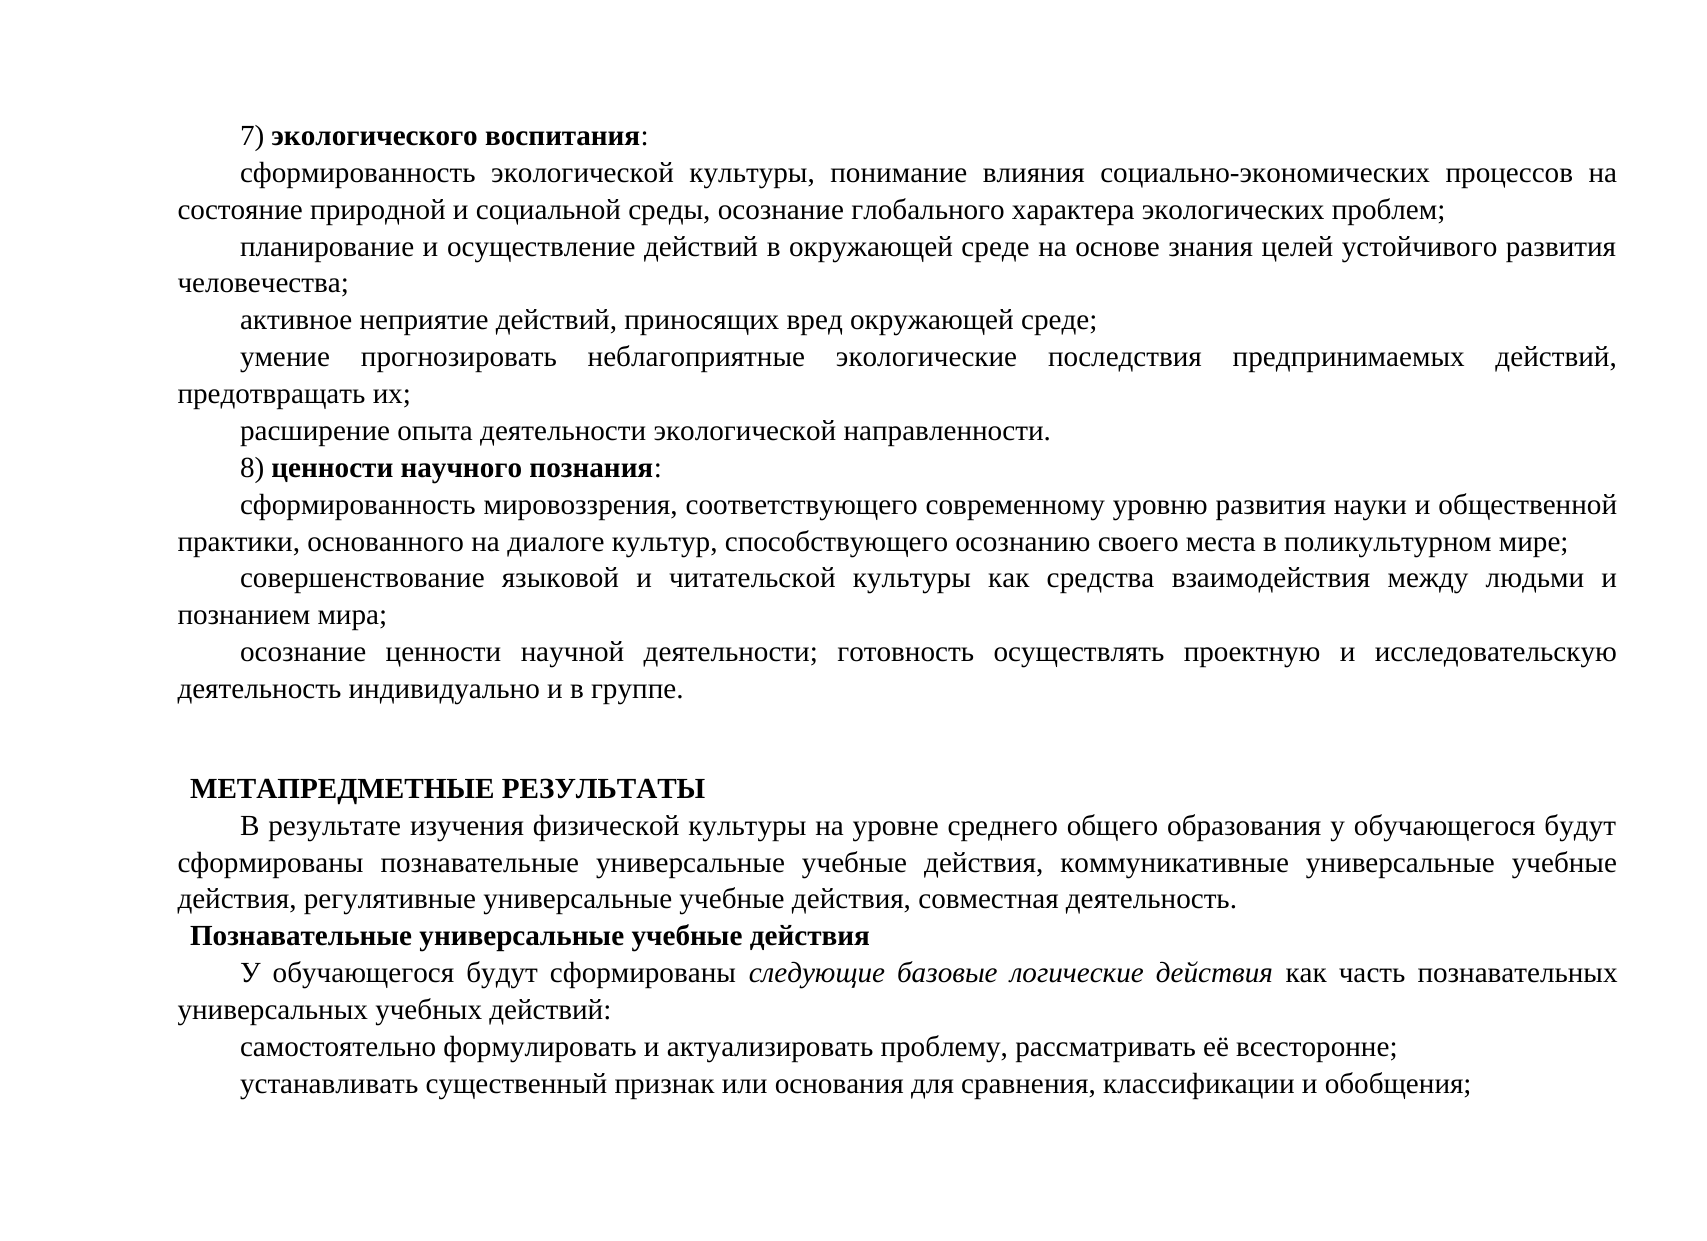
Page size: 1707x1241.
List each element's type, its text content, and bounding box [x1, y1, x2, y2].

text 7) экологического воспитания: [177, 118, 1618, 152]
text устанавливать существенный признак или основания для сравнения, классификации и обобщения; [177, 1066, 1618, 1099]
text сформированность экологической культуры, понимание влияния социально-экономических процессов на состояние природной и социальной среды, осознание глобального характера экологических проблем; [177, 155, 1618, 225]
text 8) ценности научного познания: [177, 450, 1618, 483]
text МЕТАПРЕДМЕТНЫЕ РЕЗУЛЬТАТЫ [190, 771, 1618, 804]
text сформированность мировоззрения, соответствующего современному уровню развития науки и общественной практики, основанного на диалоге культур, способствующего осознанию своего места в поликультурном мире; [177, 487, 1618, 557]
text совершенствование языковой и читательской культуры как средства взаимодействия между людьми и познанием мира; [177, 561, 1618, 631]
text умение прогнозировать неблагоприятные экологические последствия предпринимаемых действий, предотвращать их; [177, 339, 1618, 410]
text осознание ценности научной деятельности; готовность осуществлять проектную и исследовательскую деятельность индивидуально и в группе. [177, 634, 1618, 705]
text самостоятельно формулировать и актуализировать проблему, рассматривать её всесторонне; [177, 1029, 1618, 1063]
text расширение опыта деятельности экологической направленности. [177, 413, 1618, 447]
text Познавательные универсальные учебные действия [190, 918, 1618, 952]
text планирование и осуществление действий в окружающей среде на основе знания целей устойчивого развития человечества; [177, 229, 1618, 299]
text активное неприятие действий, приносящих вред окружающей среде; [177, 302, 1618, 336]
text В результате изучения физической культуры на уровне среднего общего образования у обучающегося будут сформированы познавательные универсальные учебные действия, коммуникативные универсальные учебные действия, регулятивные универсальные учебные действия, совместная деятельность. [177, 808, 1618, 915]
text У обучающегося будут сформированы следующие базовые логические действия как часть познавательных универсальных учебных действий: [177, 955, 1618, 1026]
